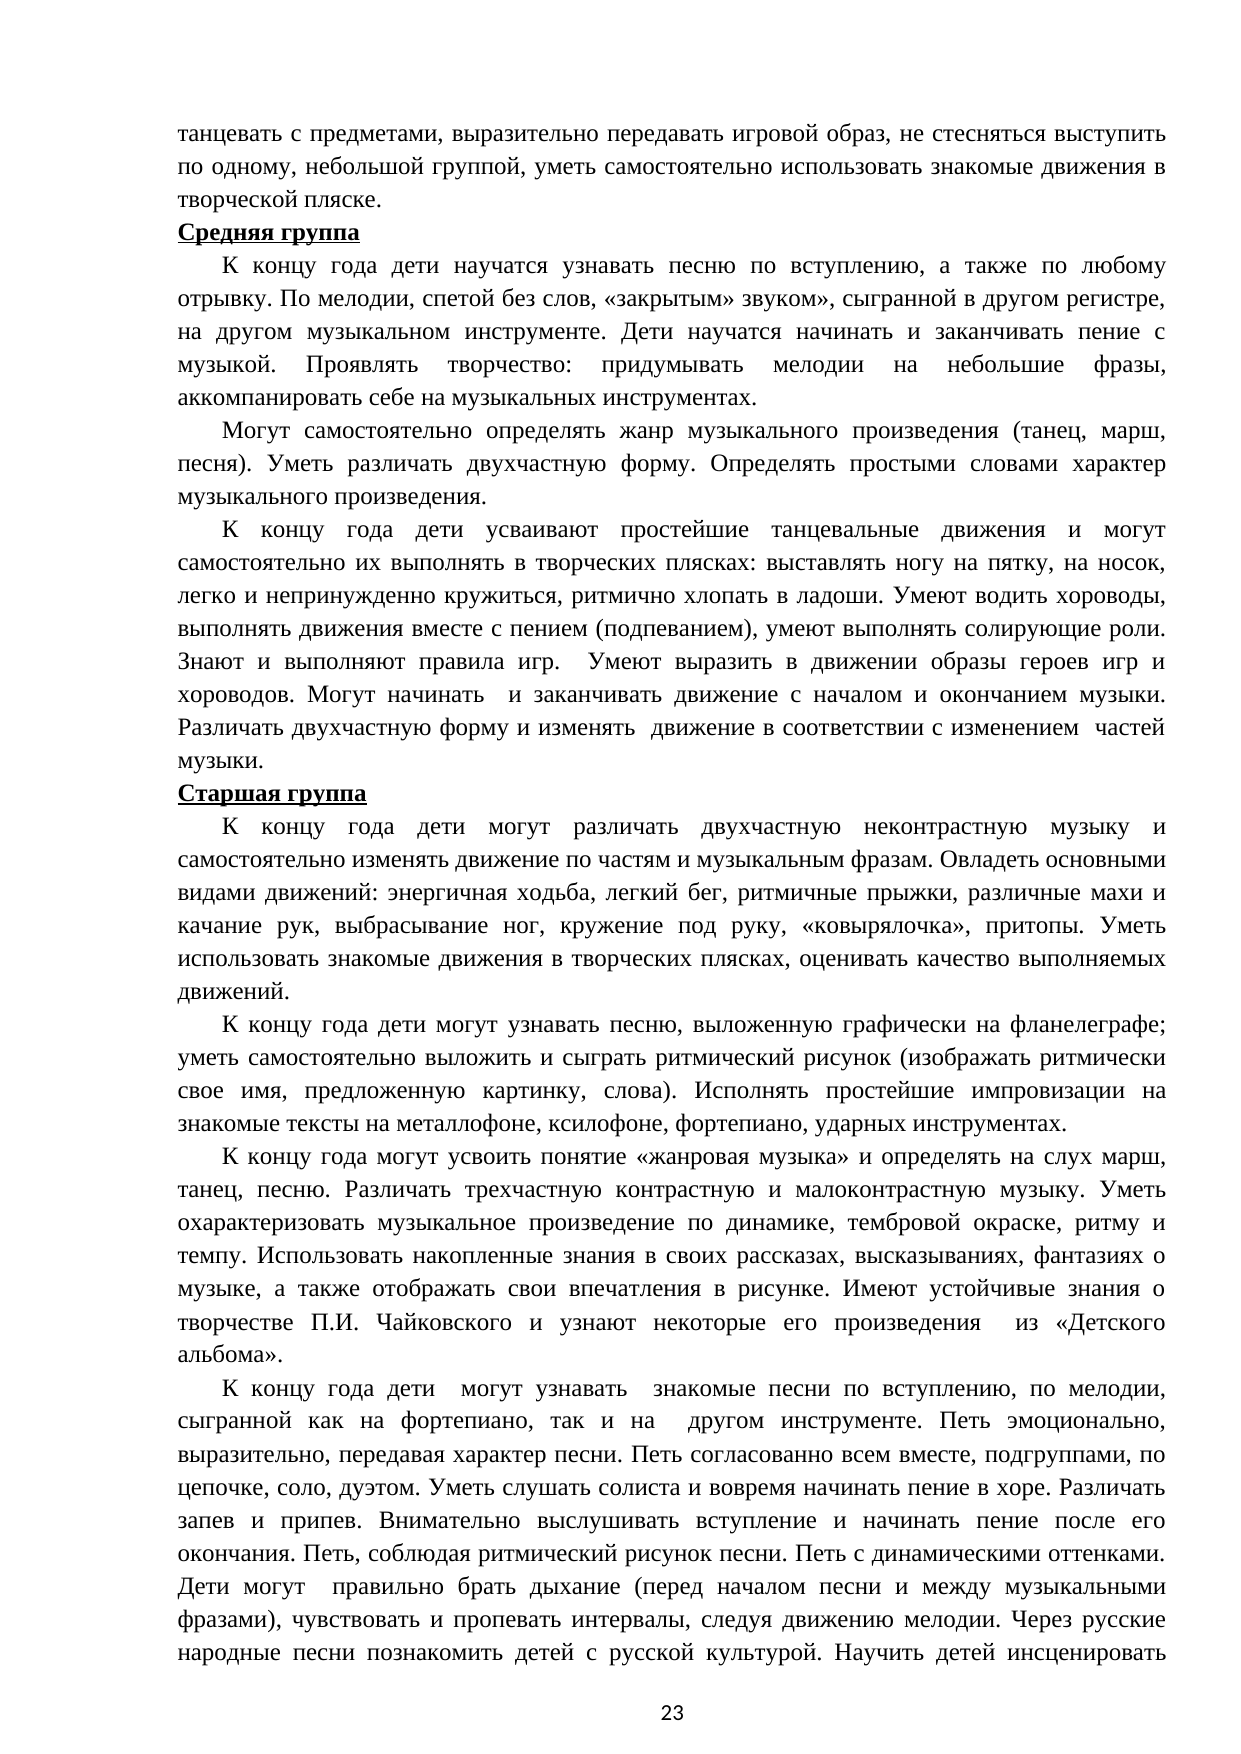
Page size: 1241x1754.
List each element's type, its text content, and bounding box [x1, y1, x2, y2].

text К концу года могут усвоить понятие «жанровая музыка» и определять на слух марш, танец, песню. Различать трехчастную контрастную и малоконтрастную музыку. Уметь охарактеризовать музыкальное произведение по динамике, тембровой окраске, ритму и темпу. Использовать накопленные знания в своих рассказах, высказываниях, фантазиях о музыке, а также отображать свои впечатления в рисунке. Имеют устойчивые знания о творчестве П.И. Чайковского и узнают некоторые его произведения из «Детского альбома». [177, 1141, 1167, 1368]
text К концу года дети могут узнавать песню, выложенную графически на фланелеграфе; уметь самостоятельно выложить и сыграть ритмический рисунок (изображать ритмически свое имя, предложенную картинку, слова). Исполнять простейшие импровизации на знакомые тексты на металлофоне, ксилофоне, фортепиано, ударных инструментах. [177, 1009, 1167, 1137]
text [177, 1373, 1167, 1666]
text Старшая группа [177, 778, 1167, 807]
text К концу года дети могут различать двухчастную неконтрастную музыку и самостоятельно изменять движение по частям и музыкальным фразам. Овладеть основными видами движений: энергичная ходьба, легкий бег, ритмичные прыжки, различные махи и качание рук, выбрасывание ног, кружение под руку, «ковырялочка», притопы. Уметь использовать знакомые движения в творческих плясках, оценивать качество выполняемых движений. [177, 811, 1167, 1005]
text Средняя группа [177, 217, 1167, 246]
text Могут самостоятельно определять жанр музыкального произведения (танец, марш, песня). Уметь различать двухчастную форму. Определять простыми словами характер музыкального произведения. [177, 415, 1167, 510]
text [177, 118, 1167, 213]
text К концу года дети усваивают простейшие танцевальные движения и могут самостоятельно их выполнять в творческих плясках: выставлять ногу на пятку, на носок, легко и непринужденно кружиться, ритмично хлопать в ладоши. Умеют водить хороводы, выполнять движения вместе с пением (подпеванием), умеют выполнять солирующие роли. Знают и выполняют правила игр. Умеют выразить в движении образы героев игр и хороводов. Могут начинать и заканчивать движение с началом и окончанием музыки. Различать двухчастную форму и изменять движение в соответствии с изменением частей музыки. [177, 514, 1167, 774]
text К концу года дети научатся узнавать песню по вступлению, а также по любому отрывку. По мелодии, спетой без слов, «закрытым» звуком», сыгранной в другом регистре, на другом музыкальном инструменте. Дети научатся начинать и заканчивать пение с музыкой. Проявлять творчество: придумывать мелодии на небольшие фразы, аккомпанировать себе на музыкальных инструментах. [177, 250, 1167, 411]
